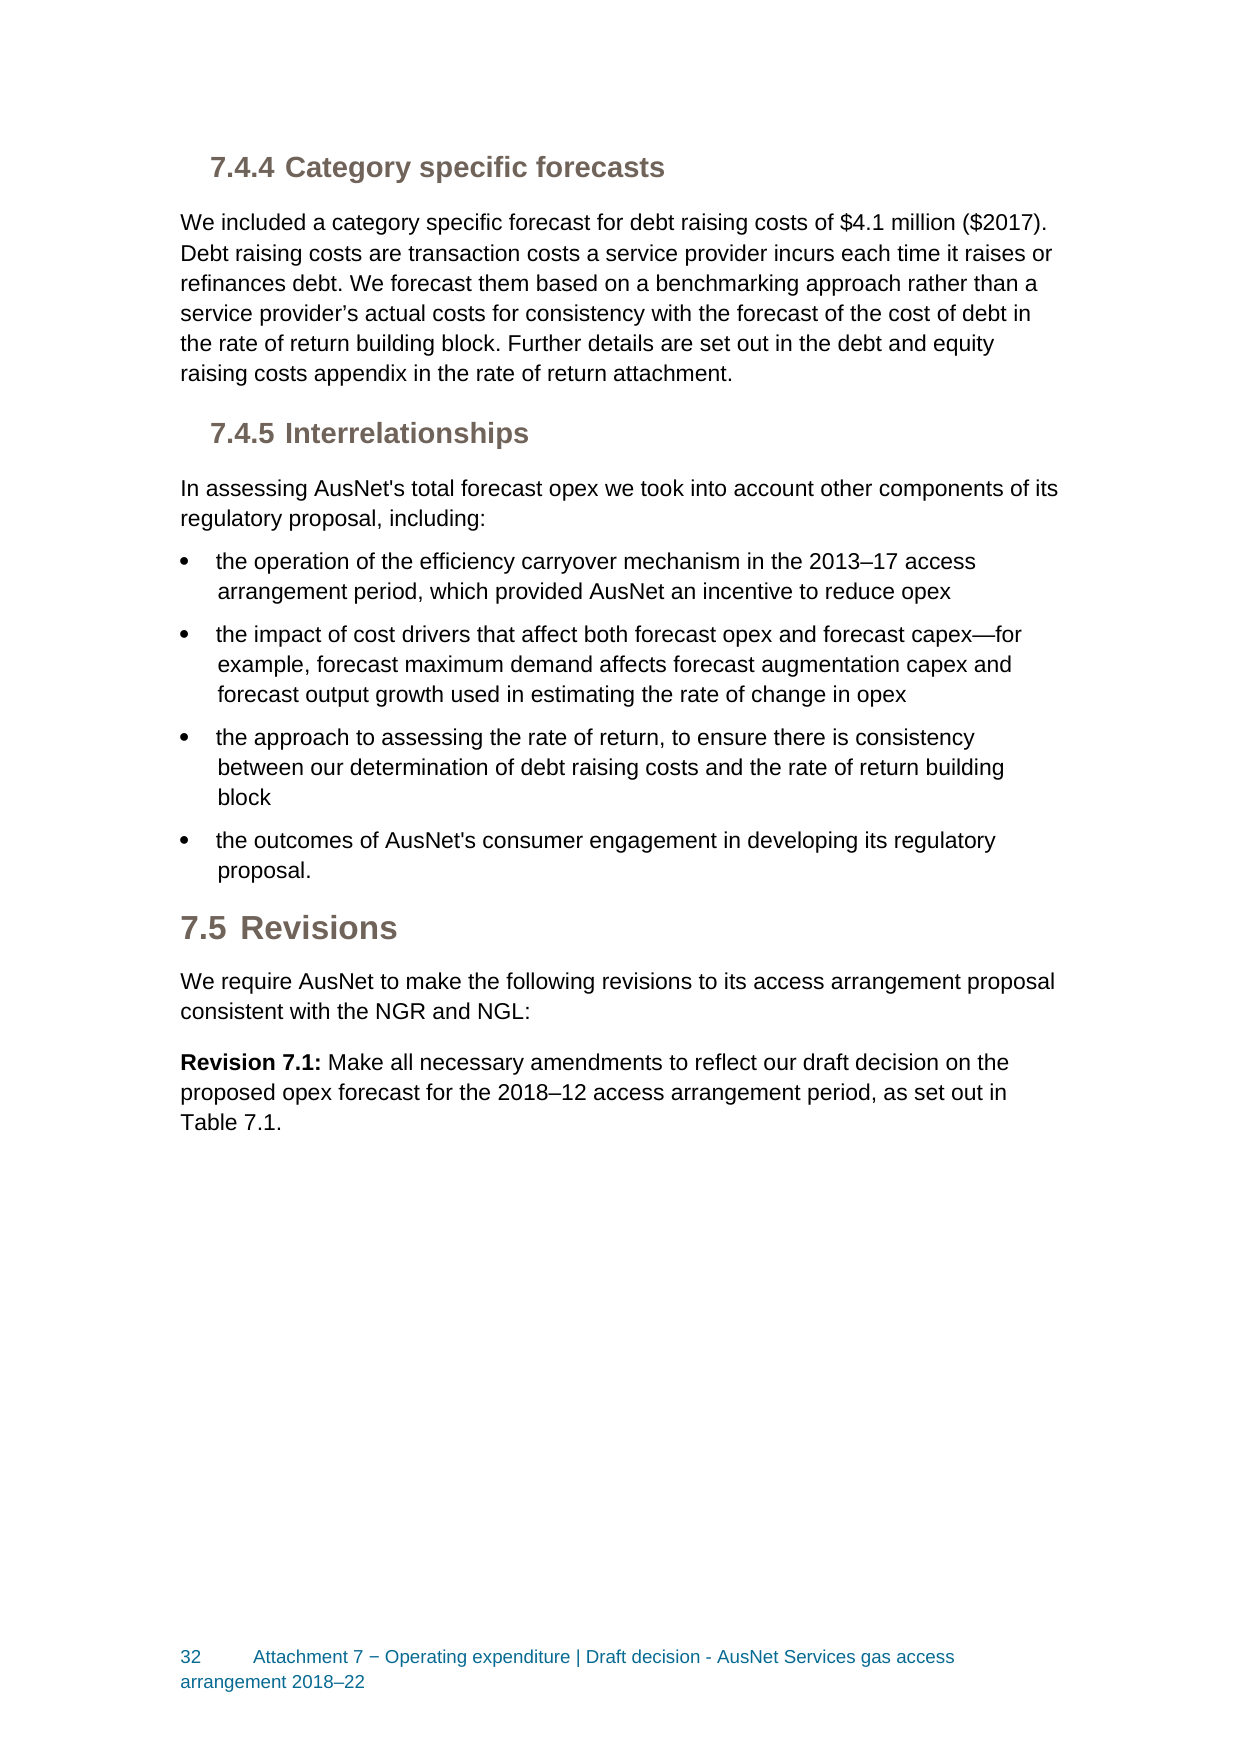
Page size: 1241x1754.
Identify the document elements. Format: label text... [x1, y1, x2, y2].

text We require AusNet to make the following revisions to its access arrangement proposal consistent with the NGR and NGL: [180, 968, 1063, 1024]
text We included a category specific forecast for debt raising costs of $4.1 million ($2017). Debt raising costs are transaction costs a service provider incurs each time it raises or refinances debt. We forecast them based on a benchmarking approach rather than a service provider’s actual costs for consistency with the forecast of the cost of debt in the rate of return building block. Further details are set out in the debt and equity raising costs appendix in the rate of return attachment. [180, 209, 1063, 387]
subtitle Category specific forecasts [210, 150, 1063, 183]
picture [269, 1653, 273, 1663]
list the impact of cost drivers that affect both forecast opex and forecast capex—for example, forecast maximum demand affects forecast augmentation capex and forecast output growth used in estimating the rate of change in opex [180, 621, 1063, 708]
subtitle Interrelationships [210, 416, 1063, 449]
list the approach to assessing the rate of return, to ensure there is consistency between our determination of debt raising costs and the rate of return building block [180, 724, 1063, 811]
text In assessing AusNet's total forecast opex we took into account other components of its regulatory proposal, including: [180, 475, 1063, 532]
text Revision 7.1: Make all necessary amendments to reflect our draft decision on the proposed opex forecast for the 2018–12 access arrangement period, as set out in Table 7.1. [180, 1049, 1063, 1136]
subtitle Revisions [180, 908, 1063, 947]
picture [296, 1649, 300, 1663]
picture [214, 1678, 218, 1688]
list the outcomes of AusNet's consumer engagement in developing its regulatory proposal. [180, 827, 1063, 884]
list the operation of the efficiency carryover mechanism in the 2013–17 access arrangement period, which provided AusNet an incentive to reduce opex [180, 548, 1063, 604]
